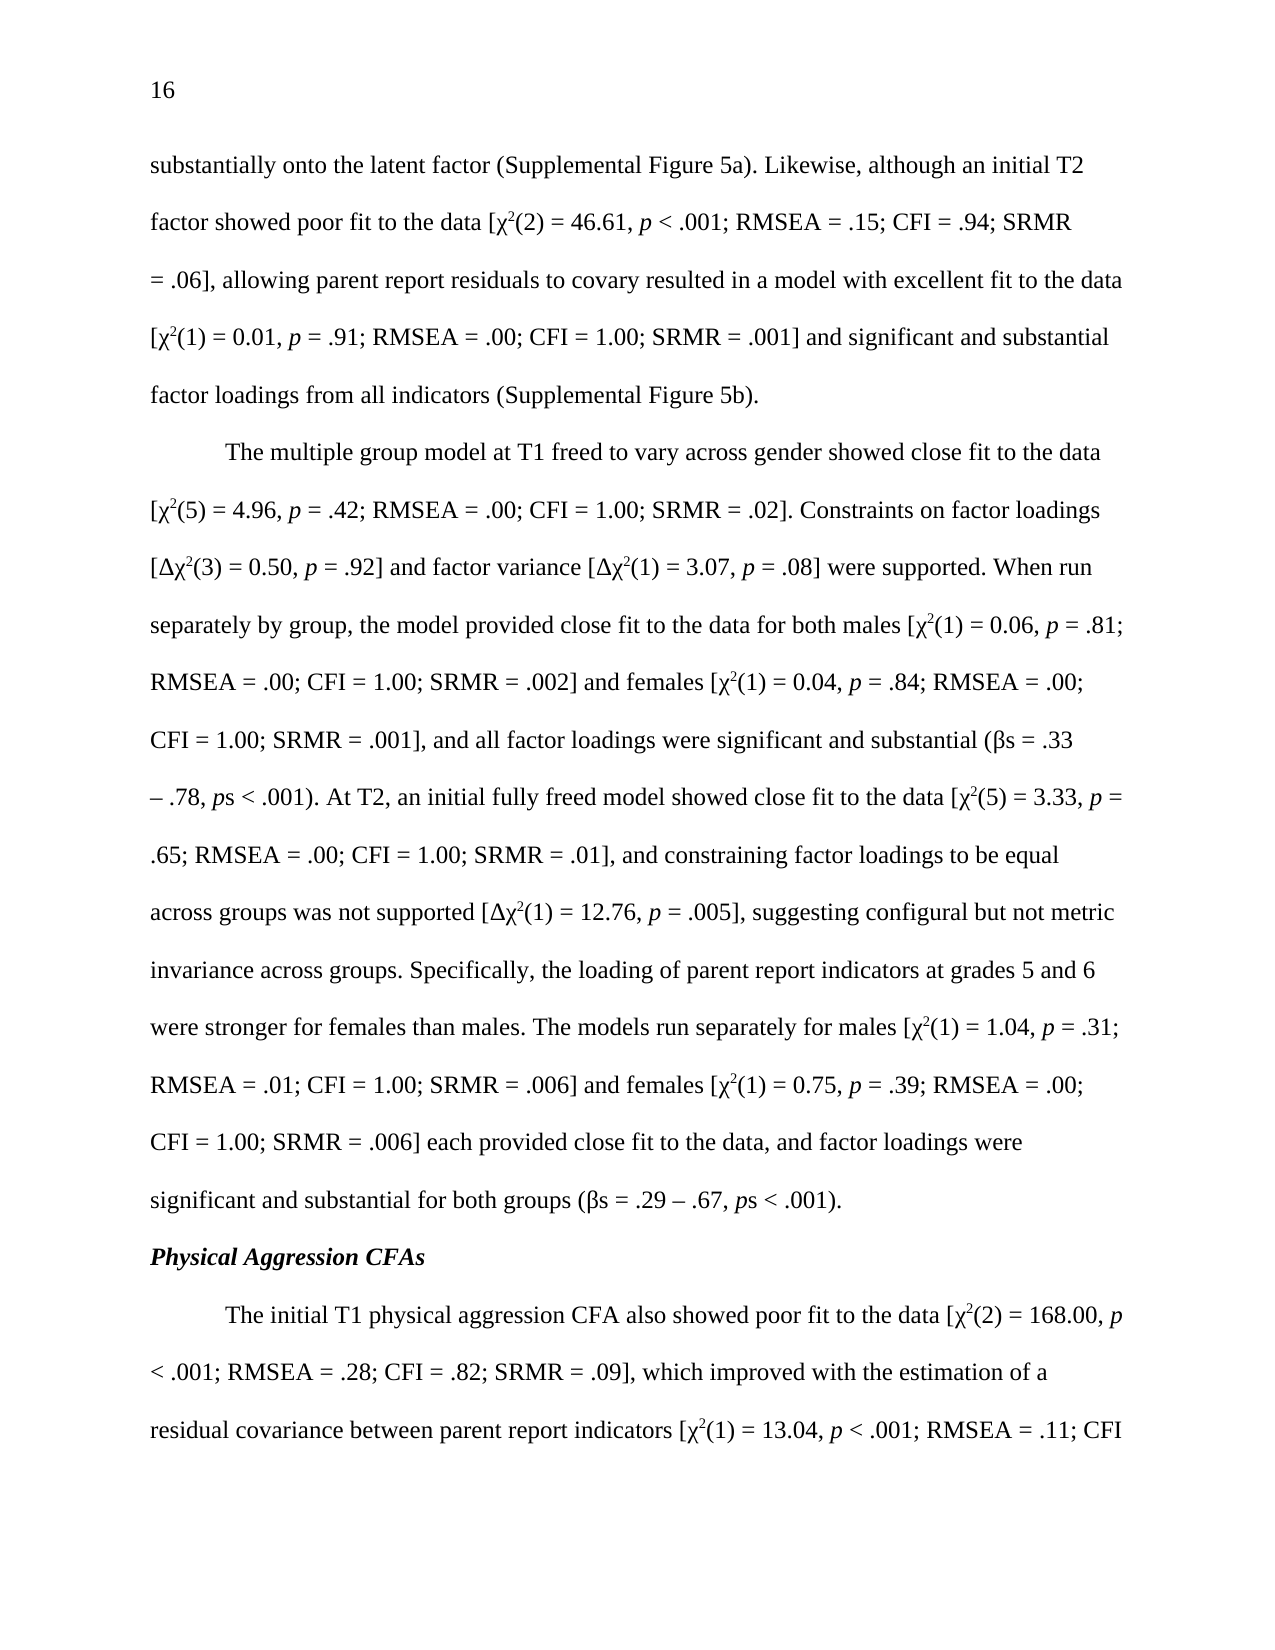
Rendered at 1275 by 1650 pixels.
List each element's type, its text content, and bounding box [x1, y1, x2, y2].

text The multiple group model at T1 freed to vary across gender showed close fit to the data [χ2(5) = 4.96, p = .42; RMSEA = .00; CFI = 1.00; SRMR = .02]. Constraints on factor loadings [Δχ2(3) = 0.50, p = .92] and factor variance [Δχ2(1) = 3.07, p = .08] were supported. When run separately by group, the model provided close fit to the data for both males [χ2(1) = 0.06, p = .81; RMSEA = .00; CFI = 1.00; SRMR = .002] and females [χ2(1) = 0.04, p = .84; RMSEA = .00; CFI = 1.00; SRMR = .001], and all factor loadings were significant and substantial (βs = .33 – .78, ps < .001). At T2, an initial fully freed model showed close fit to the data [χ2(5) = 3.33, p = .65; RMSEA = .00; CFI = 1.00; SRMR = .01], and constraining factor loadings to be equal across groups was not supported [Δχ2(1) = 12.76, p = .005], suggesting configural but not metric invariance across groups. Specifically, the loading of parent report indicators at grades 5 and 6 were stronger for females than males. The models run separately for males [χ2(1) = 1.04, p = .31; RMSEA = .01; CFI = 1.00; SRMR = .006] and females [χ2(1) = 0.75, p = .39; RMSEA = .00; CFI = 1.00; SRMR = .006] each provided close fit to the data, and factor loadings were significant and substantial for both groups (βs = .29 – .67, ps < .001). [150, 437, 1125, 1214]
text Physical Aggression CFAs [150, 1242, 1125, 1271]
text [150, 150, 1125, 409]
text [150, 1300, 1125, 1444]
